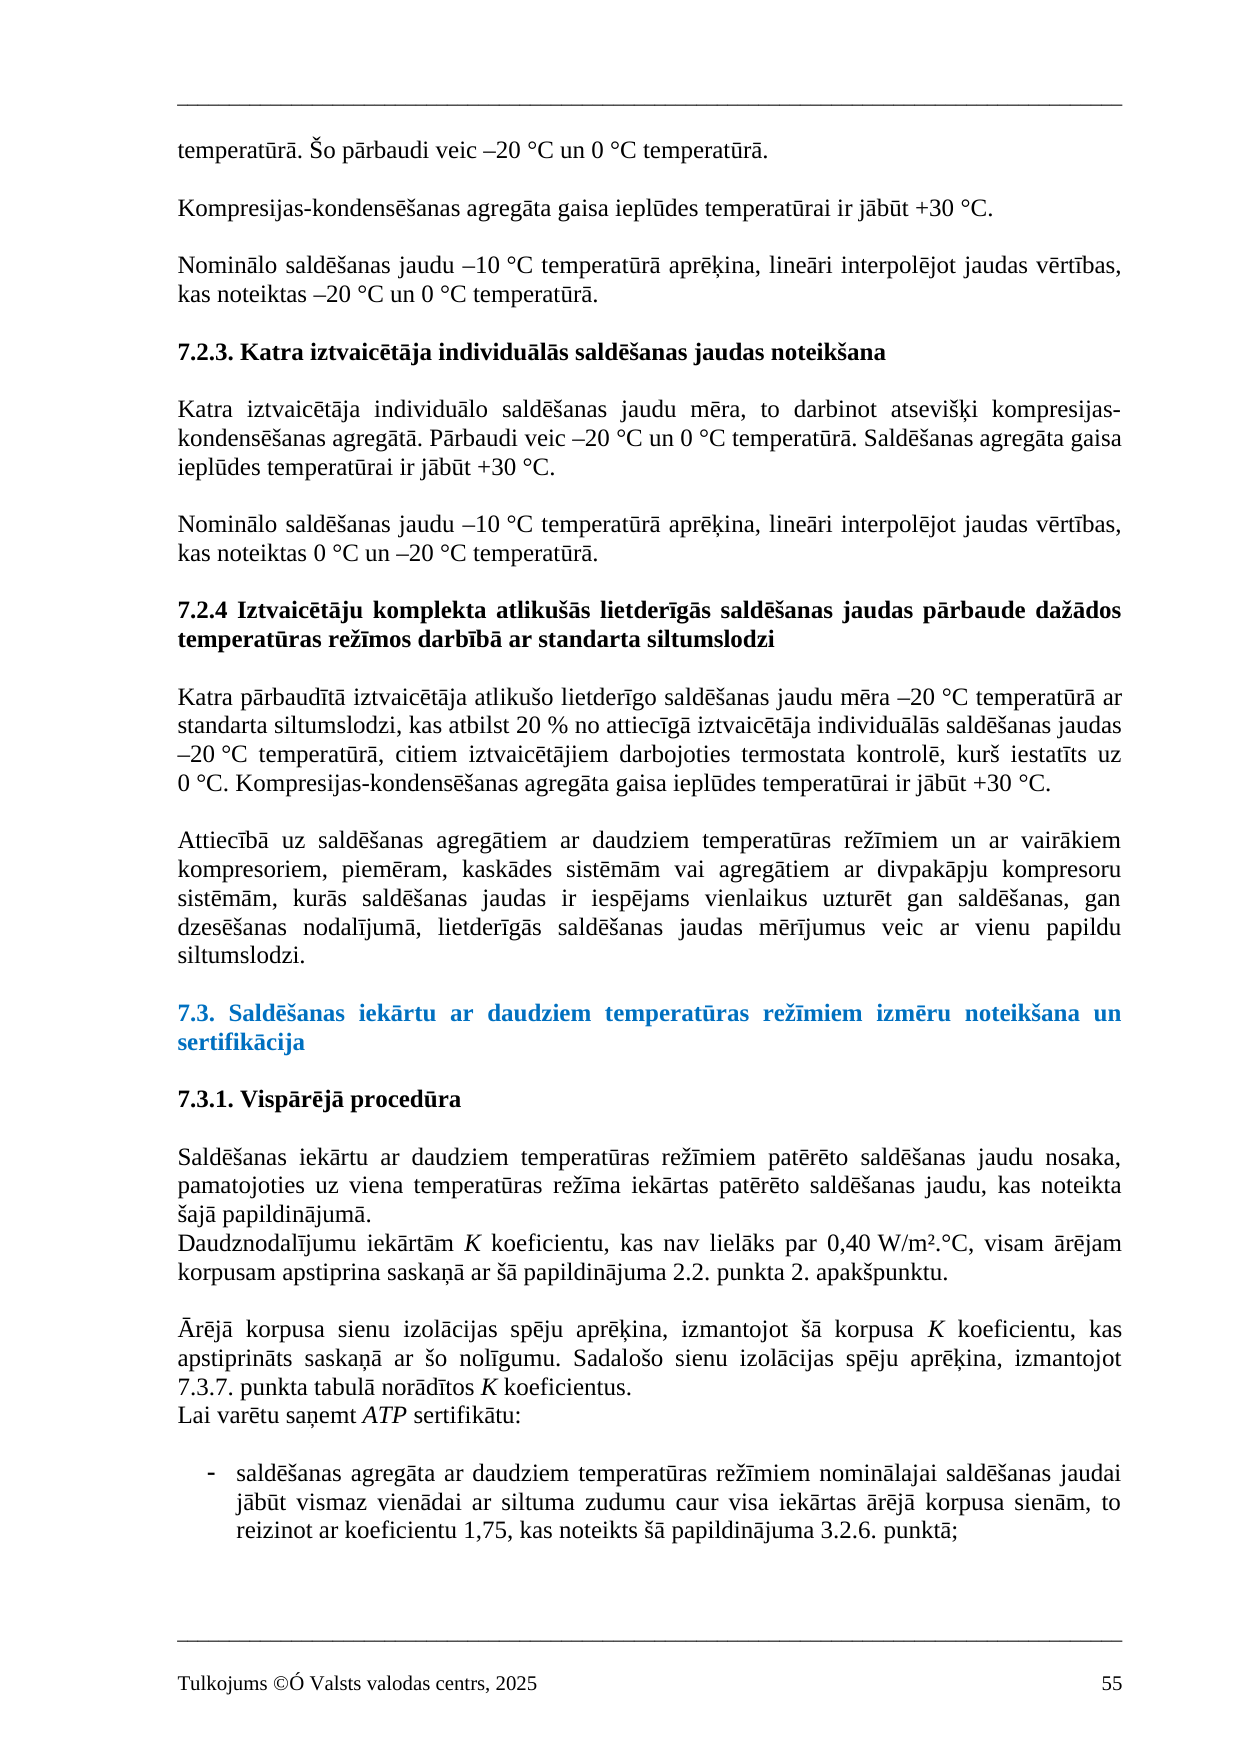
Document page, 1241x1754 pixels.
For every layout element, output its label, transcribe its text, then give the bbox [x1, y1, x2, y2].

text Katra iztvaicētāja individuālo saldēšanas jaudu mēra, to darbinot atsevišķi kompresijas-kondensēšanas agregātā. Pārbaudi veic –20 °C un 0 °C temperatūrā. Saldēšanas agregāta gaisa ieplūdes temperatūrai ir jābūt +30 °C. [177, 394, 1122, 481]
text Daudznodalījumu iekārtām K koeficientu, kas nav lielāks par 0,40 W/m².°C, visam ārējam korpusam apstiprina saskaņā ar šā papildinājuma 2.2. punkta 2. apakšpunktu. [177, 1228, 1122, 1286]
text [177, 136, 1122, 164]
subtitle 7.2.4 Iztvaicētāju komplekta atlikušās lietderīgās saldēšanas jaudas pārbaude dažādos temperatūras režīmos darbībā ar standarta siltumslodzi [177, 596, 1122, 653]
text Lai varētu saņemt ATP sertifikātu: [177, 1401, 1122, 1429]
subtitle 7.2.3. Katra iztvaicētāja individuālās saldēšanas jaudas noteikšana [177, 337, 1122, 366]
text Saldēšanas iekārtu ar daudziem temperatūras režīmiem patērēto saldēšanas jaudu nosaka, pamatojoties uz viena temperatūras režīma iekārtas patērēto saldēšanas jaudu, kas noteikta šajā papildinājumā. [177, 1142, 1122, 1228]
text Nominālo saldēšanas jaudu –10 °C temperatūrā aprēķina, lineāri interpolējot jaudas vērtības, kas noteiktas –20 °C un 0 °C temperatūrā. [177, 251, 1122, 308]
text Ārējā korpusa sienu izolācijas spēju aprēķina, izmantojot šā korpusa K koeficientu, kas apstiprināts saskaņā ar šo nolīgumu. Sadalošo sienu izolācijas spēju aprēķina, izmantojot 7.3.7. punkta tabulā norādītos K koeficientus. [177, 1314, 1122, 1401]
text Katra pārbaudītā iztvaicētāja atlikušo lietderīgo saldēšanas jaudu mēra –20 °C temperatūrā ar standarta siltumslodzi, kas atbilst 20 % no attiecīgā iztvaicētāja individuālās saldēšanas jaudas –20 °C temperatūrā, citiem iztvaicētājiem darbojoties termostata kontrolē, kurš iestatīts uz 0 °C. Kompresijas-kondensēšanas agregāta gaisa ieplūdes temperatūrai ir jābūt +30 °C. [177, 682, 1122, 797]
text Nominālo saldēšanas jaudu –10 °C temperatūrā aprēķina, lineāri interpolējot jaudas vērtības, kas noteiktas 0 °C un –20 °C temperatūrā. [177, 509, 1122, 567]
text Attiecībā uz saldēšanas agregātiem ar daudziem temperatūras režīmiem un ar vairākiem kompresoriem, piemēram, kaskādes sistēmām vai agregātiem ar divpakāpju kompresoru sistēmām, kurās saldēšanas jaudas ir iespējams vienlaikus uzturēt gan saldēšanas, gan dzesēšanas nodalījumā, lietderīgās saldēšanas jaudas mērījumus veic ar vienu papildu siltumslodzi. [177, 826, 1122, 969]
list saldēšanas agregāta ar daudziem temperatūras režīmiem nominālajai saldēšanas jaudai jābūt vismaz vienādai ar siltuma zudumu caur visa iekārtas ārējā korpusa sienām, to reizinot ar koeficientu 1,75, kas noteikts šā papildinājuma 3.2.6. punktā; [207, 1458, 1122, 1544]
subtitle 7.3.1. Vispārējā procedūra [177, 1084, 1122, 1113]
text Kompresijas-kondensēšanas agregāta gaisa ieplūdes temperatūrai ir jābūt +30 °C. [177, 193, 1122, 222]
subtitle 7.3. Saldēšanas iekārtu ar daudziem temperatūras režīmiem izmēru noteikšana un sertifikācija [177, 998, 1122, 1056]
